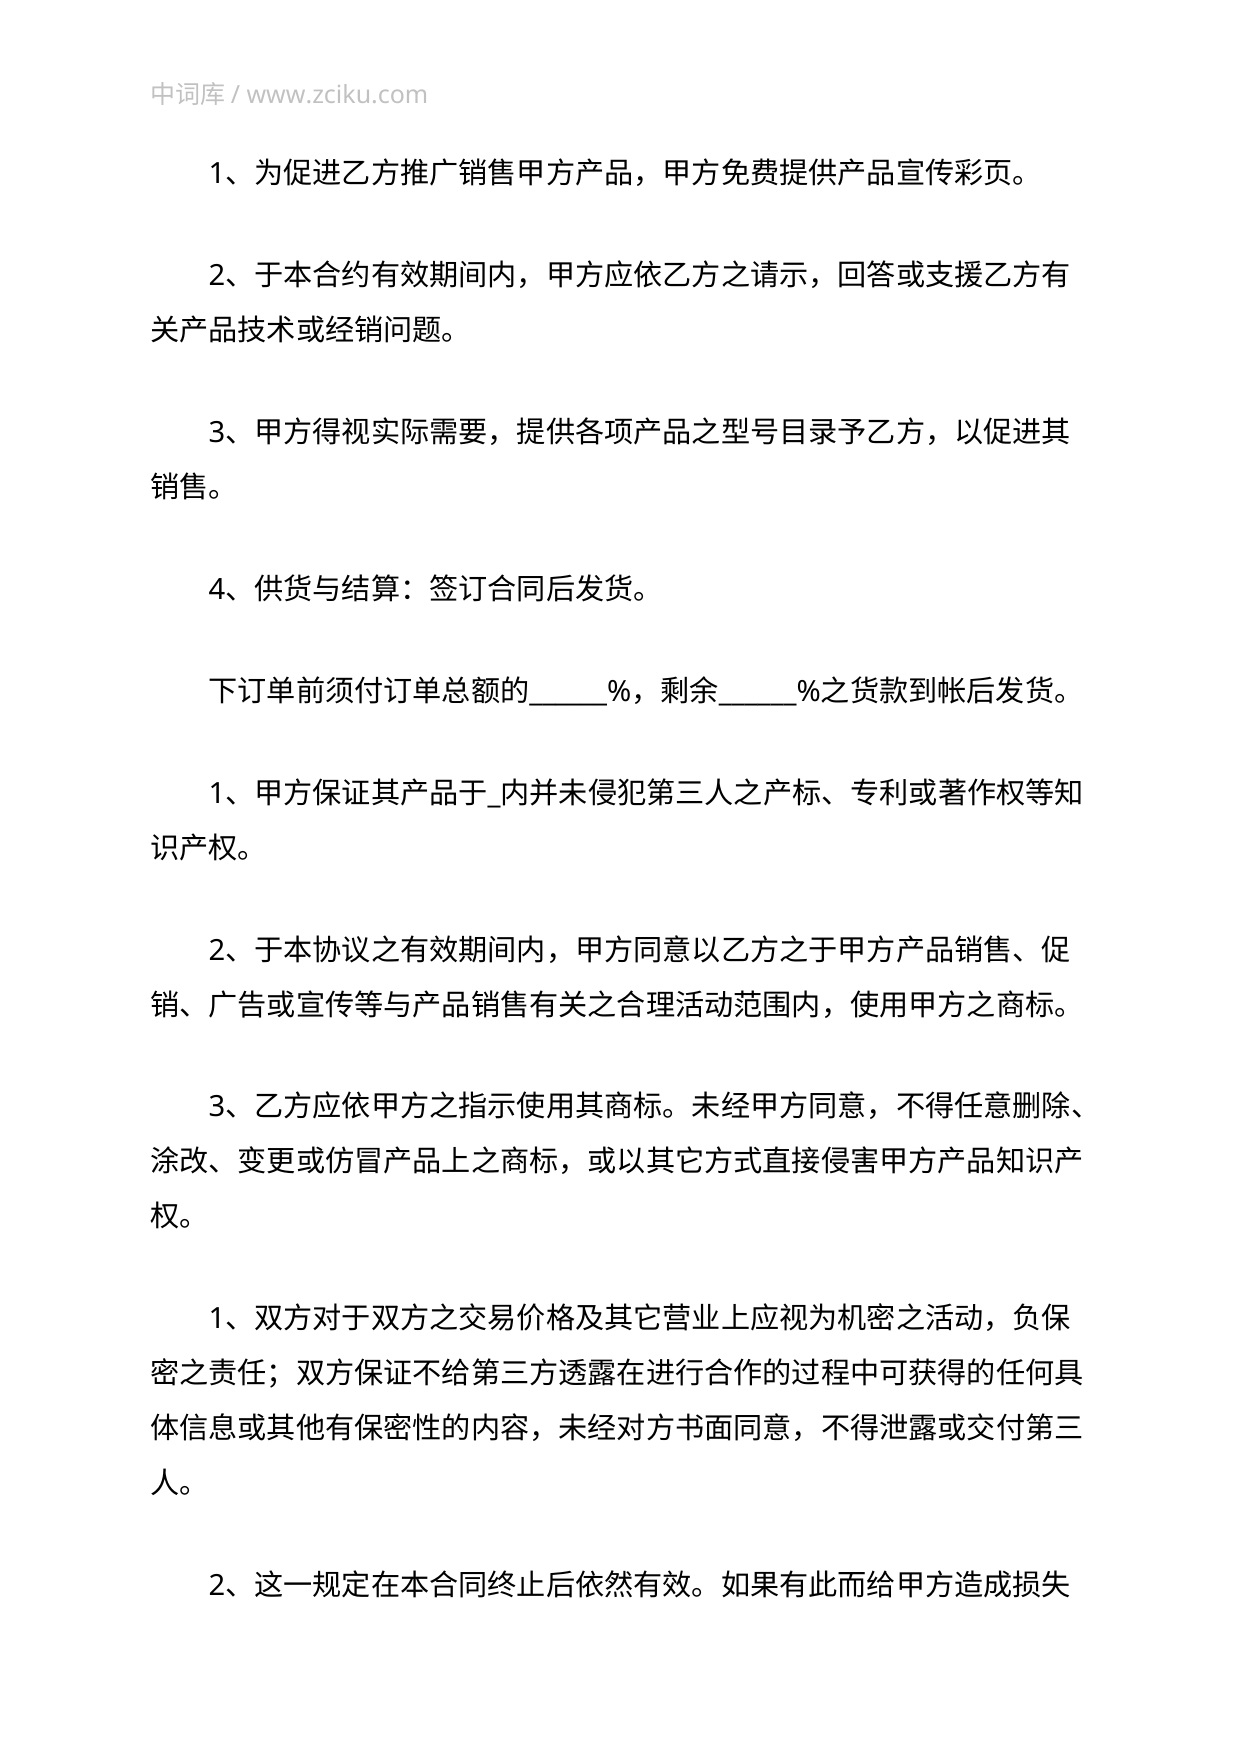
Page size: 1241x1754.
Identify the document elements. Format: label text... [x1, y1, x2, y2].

text 2、于本协议之有效期间内，甲方同意以乙方之于甲方产品销售、促销、广告或宣传等与产品销售有关之合理活动范围内，使用甲方之商标。 [150, 926, 1090, 1023]
text 3、甲方得视实际需要，提供各项产品之型号目录予乙方，以促进其销售。 [150, 409, 1090, 506]
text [150, 1561, 1090, 1604]
text 2、于本合约有效期间内，甲方应依乙方之请示，回答或支援乙方有关产品技术或经销问题。 [150, 252, 1090, 349]
text 1、双方对于双方之交易价格及其它营业上应视为机密之活动，负保密之责任；双方保证不给第三方透露在进行合作的过程中可获得的任何具体信息或其他有保密性的内容，未经对方书面同意，不得泄露或交付第三人。 [150, 1295, 1090, 1502]
text 3、乙方应依甲方之指示使用其商标。未经甲方同意，不得任意删除、涂改、变更或仿冒产品上之商标，或以其它方式直接侵害甲方产品知识产权。 [150, 1083, 1090, 1235]
text 1、甲方保证其产品于_内并未侵犯第三人之产标、专利或著作权等知识产权。 [150, 769, 1090, 867]
text 1、为促进乙方推广销售甲方产品，甲方免费提供产品宣传彩页。 [150, 150, 1090, 192]
text 4、供货与结算：签订合同后发货。 [150, 566, 1090, 608]
text 下订单前须付订单总额的______%，剩余______%之货款到帐后发货。 [150, 667, 1090, 710]
